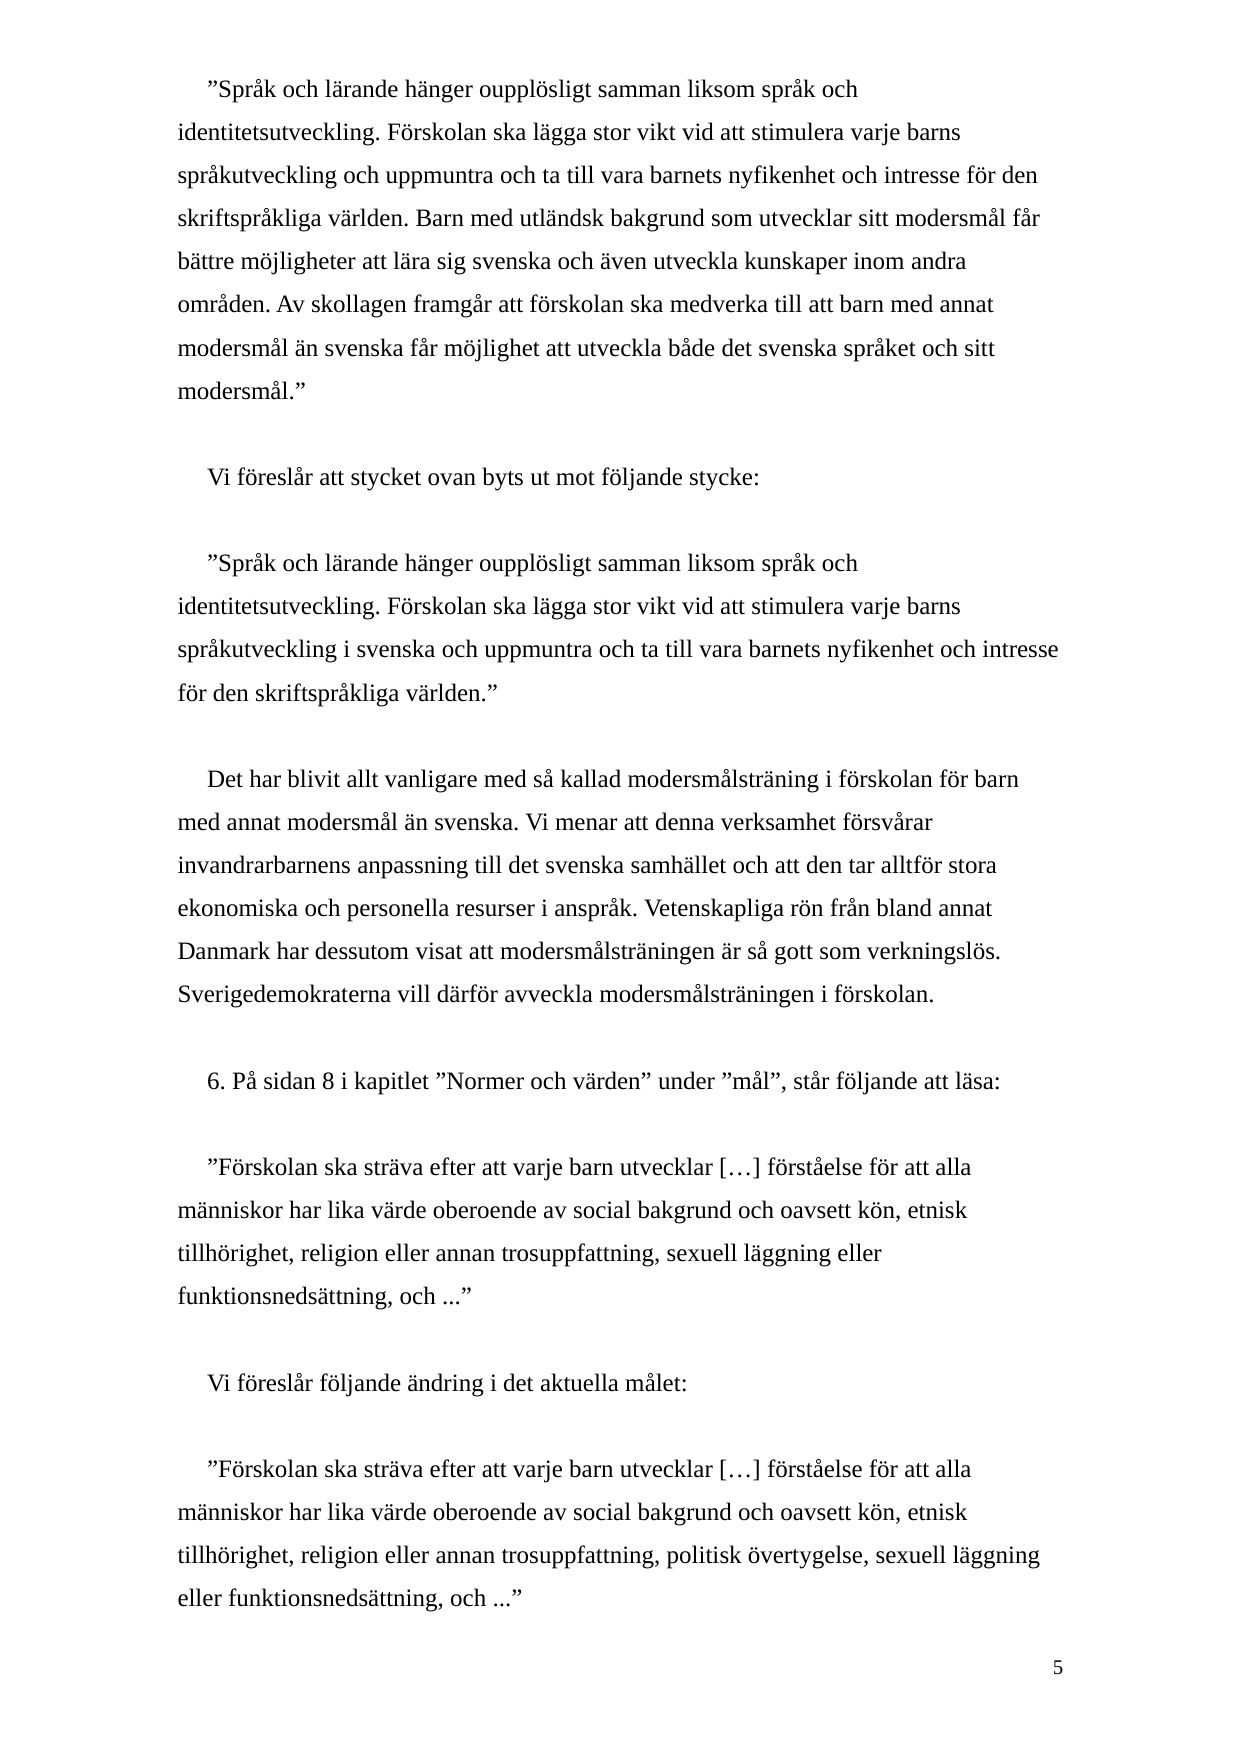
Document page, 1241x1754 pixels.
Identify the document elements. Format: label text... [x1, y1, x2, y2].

text Vi föreslår att stycket ovan byts ut mot följande stycke: [177, 462, 1063, 491]
text 6. På sidan 8 i kapitlet ”Normer och värden” under ”mål”, står följande att läsa: [177, 1066, 1063, 1094]
text Vi föreslår följande ändring i det aktuella målet: [177, 1368, 1063, 1396]
text ”Förskolan ska sträva efter att varje barn utvecklar […] förståelse för att alla människor har lika värde oberoende av social bakgrund och oavsett kön, etnisk tillhörighet, religion eller annan trosuppfattning, politisk övertygelse, sexuell läggning eller funktionsnedsättning, och ...” [177, 1454, 1063, 1612]
text ”Förskolan ska sträva efter att varje barn utvecklar […] förståelse för att alla människor har lika värde oberoende av social bakgrund och oavsett kön, etnisk tillhörighet, religion eller annan trosuppfattning, sexuell läggning eller funktionsnedsättning, och ...” [177, 1152, 1063, 1310]
text ”Språk och lärande hänger oupplösligt samman liksom språk och identitetsutveckling. Förskolan ska lägga stor vikt vid att stimulera varje barns språkutveckling och uppmuntra och ta till vara barnets nyfikenhet och intresse för den skriftspråkliga världen. Barn med utländsk bakgrund som utvecklar sitt modersmål får bättre möjligheter att lära sig svenska och även utveckla kunskaper inom andra områden. Av skollagen framgår att förskolan ska medverka till att barn med annat modersmål än svenska får möjlighet att utveckla både det svenska språket och sitt modersmål.” [177, 74, 1063, 404]
text ”Språk och lärande hänger oupplösligt samman liksom språk och identitetsutveckling. Förskolan ska lägga stor vikt vid att stimulera varje barns språkutveckling i svenska och uppmuntra och ta till vara barnets nyfikenhet och intresse för den skriftspråkliga världen.” [177, 548, 1063, 706]
text Det har blivit allt vanligare med så kallad modersmålsträning i förskolan för barn med annat modersmål än svenska. Vi menar att denna verksamhet försvårar invandrarbarnens anpassning till det svenska samhället och att den tar alltför stora ekonomiska och personella resurser i anspråk. Vetenskapliga rön från bland annat Danmark har dessutom visat att modersmålsträningen är så gott som verkningslös. Sverigedemokraterna vill därför avveckla modersmålsträningen i förskolan. [177, 764, 1063, 1008]
